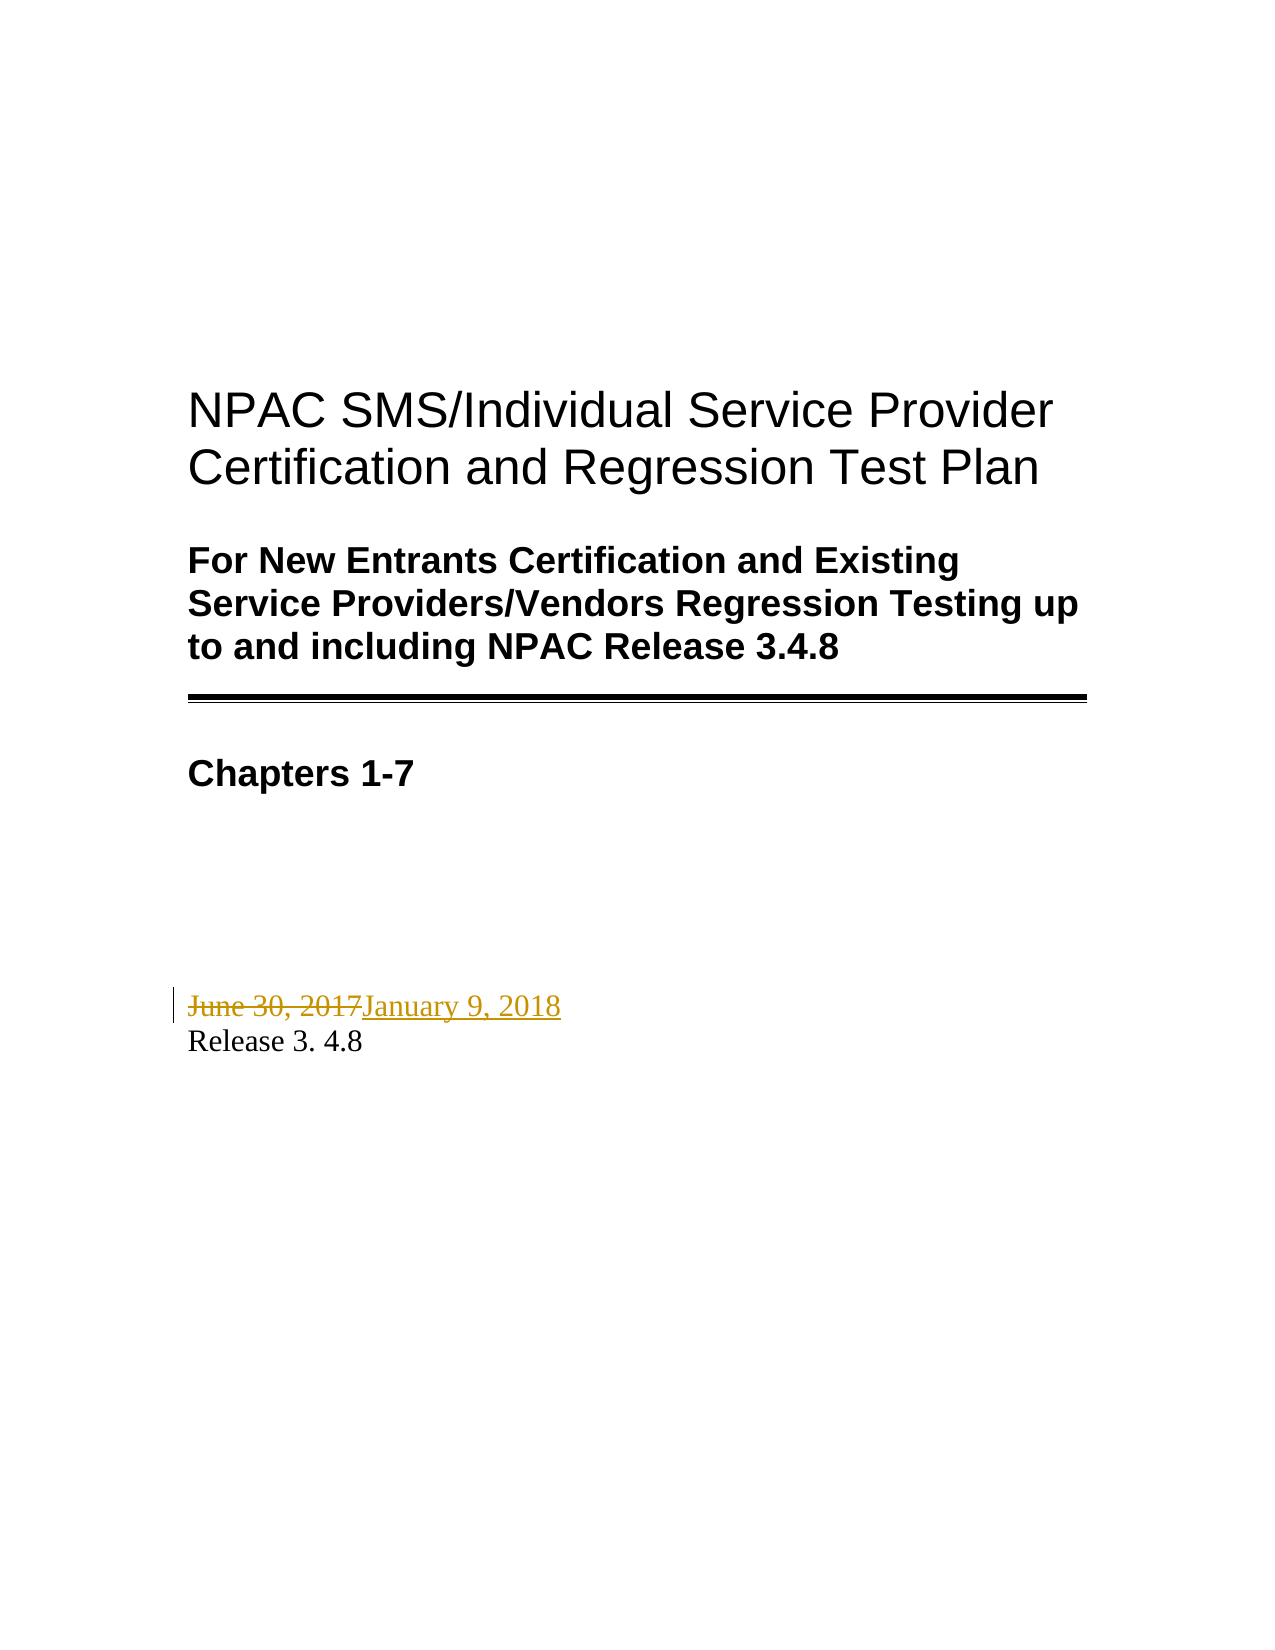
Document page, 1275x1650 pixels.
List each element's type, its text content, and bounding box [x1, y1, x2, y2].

text NPAC SMS/Individual Service Provider Certification and Regression Test Plan [187, 380, 1087, 495]
text Release 3. 4.8 [187, 1023, 1087, 1059]
text Chapters 1-7 [187, 751, 1087, 794]
text For New Entrants Certification and Existing Service Providers/Vendors Regression Testing up to and including NPAC Release 3.4.8 [187, 538, 1087, 667]
